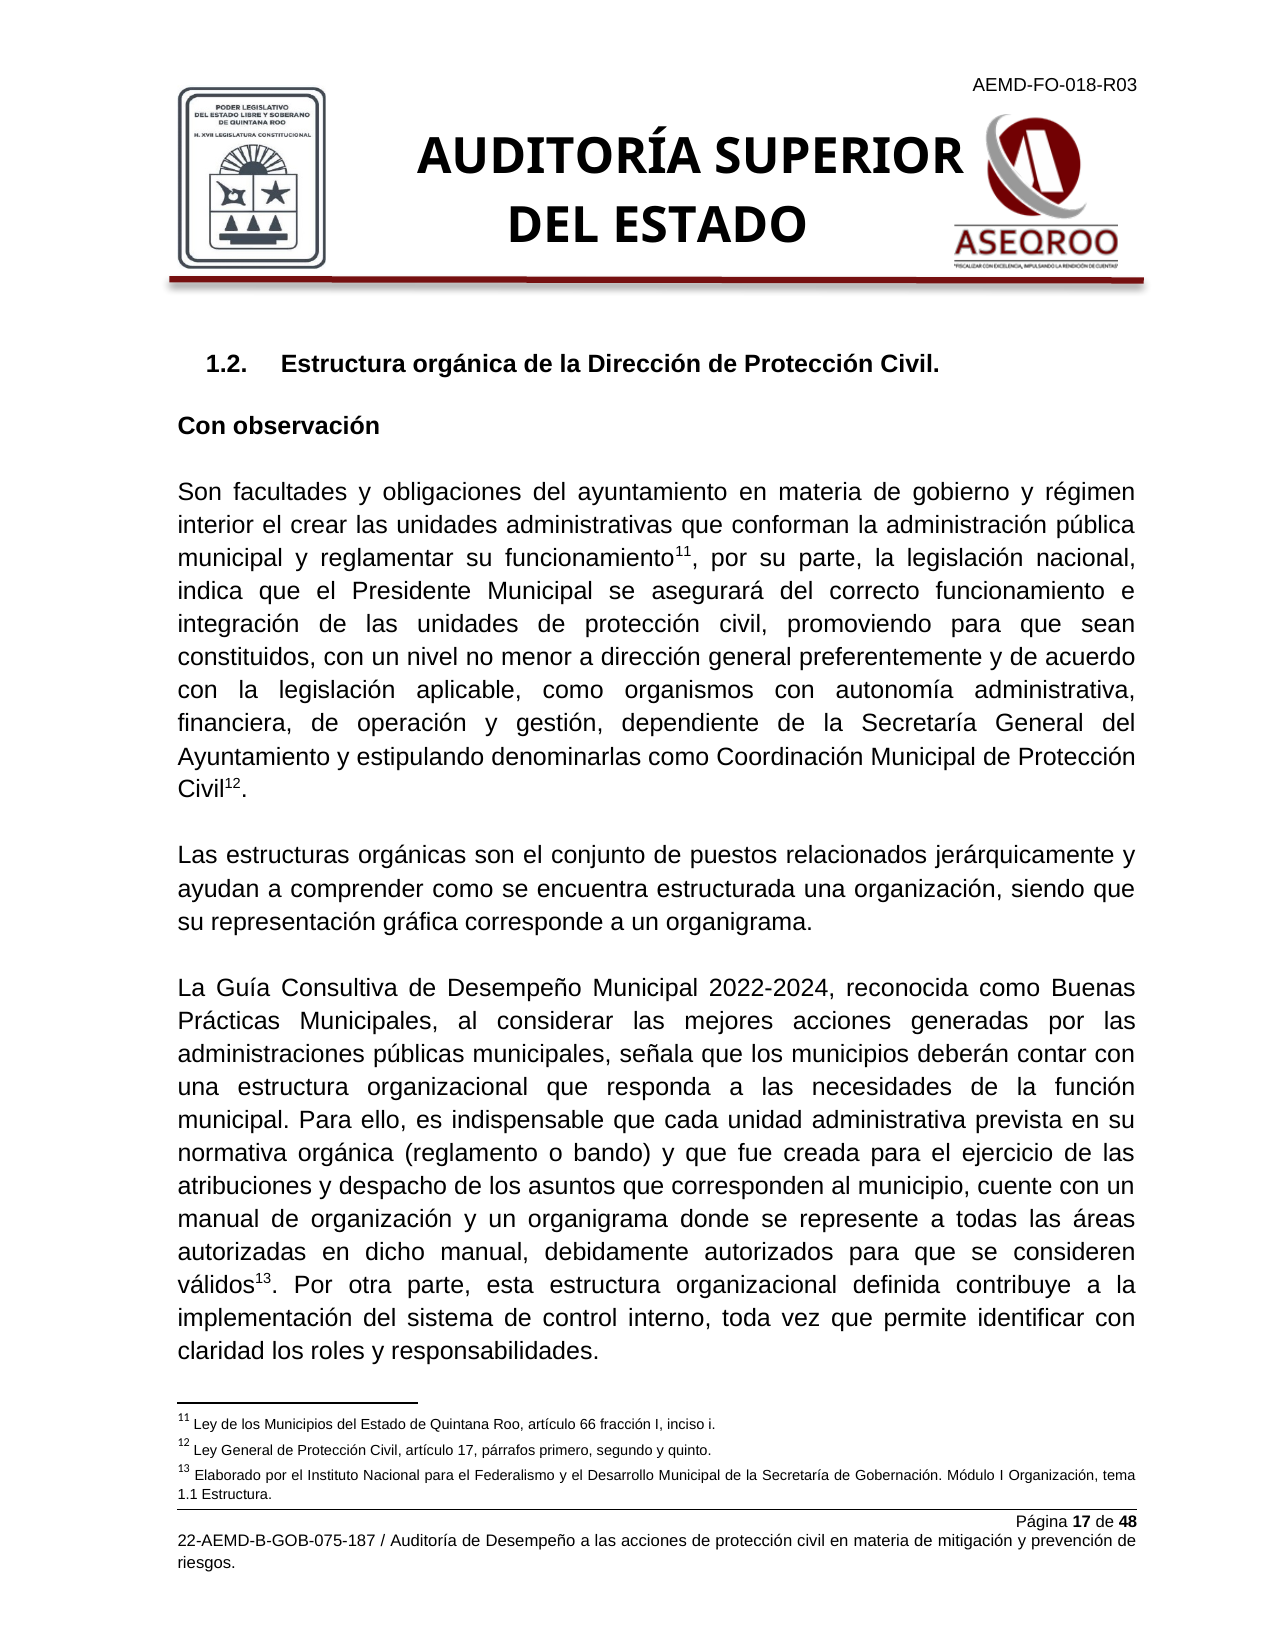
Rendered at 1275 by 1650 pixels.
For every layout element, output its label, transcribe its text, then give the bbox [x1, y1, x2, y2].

list Estructura orgánica de la Dirección de Protección Civil. [206, 349, 1137, 378]
text Las estructuras orgánicas son el conjunto de puestos relacionados jerárquicamente y ayudan a comprender como se encuentra estructurada una organización, siendo que su representación gráfica corresponde a un organigrama. [177, 841, 1137, 935]
text La Guía Consultiva de Desempeño Municipal 2022-2024, reconocida como Buenas Prácticas Municipales, al considerar las mejores acciones generadas por las administraciones públicas municipales, señala que los municipios deberán contar con una estructura organizacional que responda a las necesidades de la función municipal. Para ello, es indispensable que cada unidad administrativa prevista en su normativa orgánica (reglamento o bando) y que fue creada para el ejercicio de las atribuciones y despacho de los asuntos que corresponden al municipio, cuente con un manual de organización y un organigrama donde se represente a todas las áreas autorizadas en dicho manual, debidamente autorizados para que se consideren válidos. Por otra parte, esta estructura organizacional definida contribuye a la implementación del sistema de control interno, toda vez que permite identificar con claridad los roles y responsabilidades. [177, 973, 1137, 1364]
text Son facultades y obligaciones del ayuntamiento en materia de gobierno y régimen interior el crear las unidades administrativas que conforman la administración pública municipal y reglamentar su funcionamiento, por su parte, la legislación nacional, indica que el Presidente Municipal se asegurará del correcto funcionamiento e integración de las unidades de protección civil, promoviendo para que sean constituidos, con un nivel no menor a dirección general preferentemente y de acuerdo con la legislación aplicable, como organismos con autonomía administrativa, financiera, de operación y gestión, dependiente de la Secretaría General del Ayuntamiento y estipulando denominarlas como Coordinación Municipal de Protección Civil. [177, 477, 1137, 803]
picture [177, 85, 326, 269]
picture [954, 114, 1118, 269]
text Con observación [177, 411, 1137, 440]
